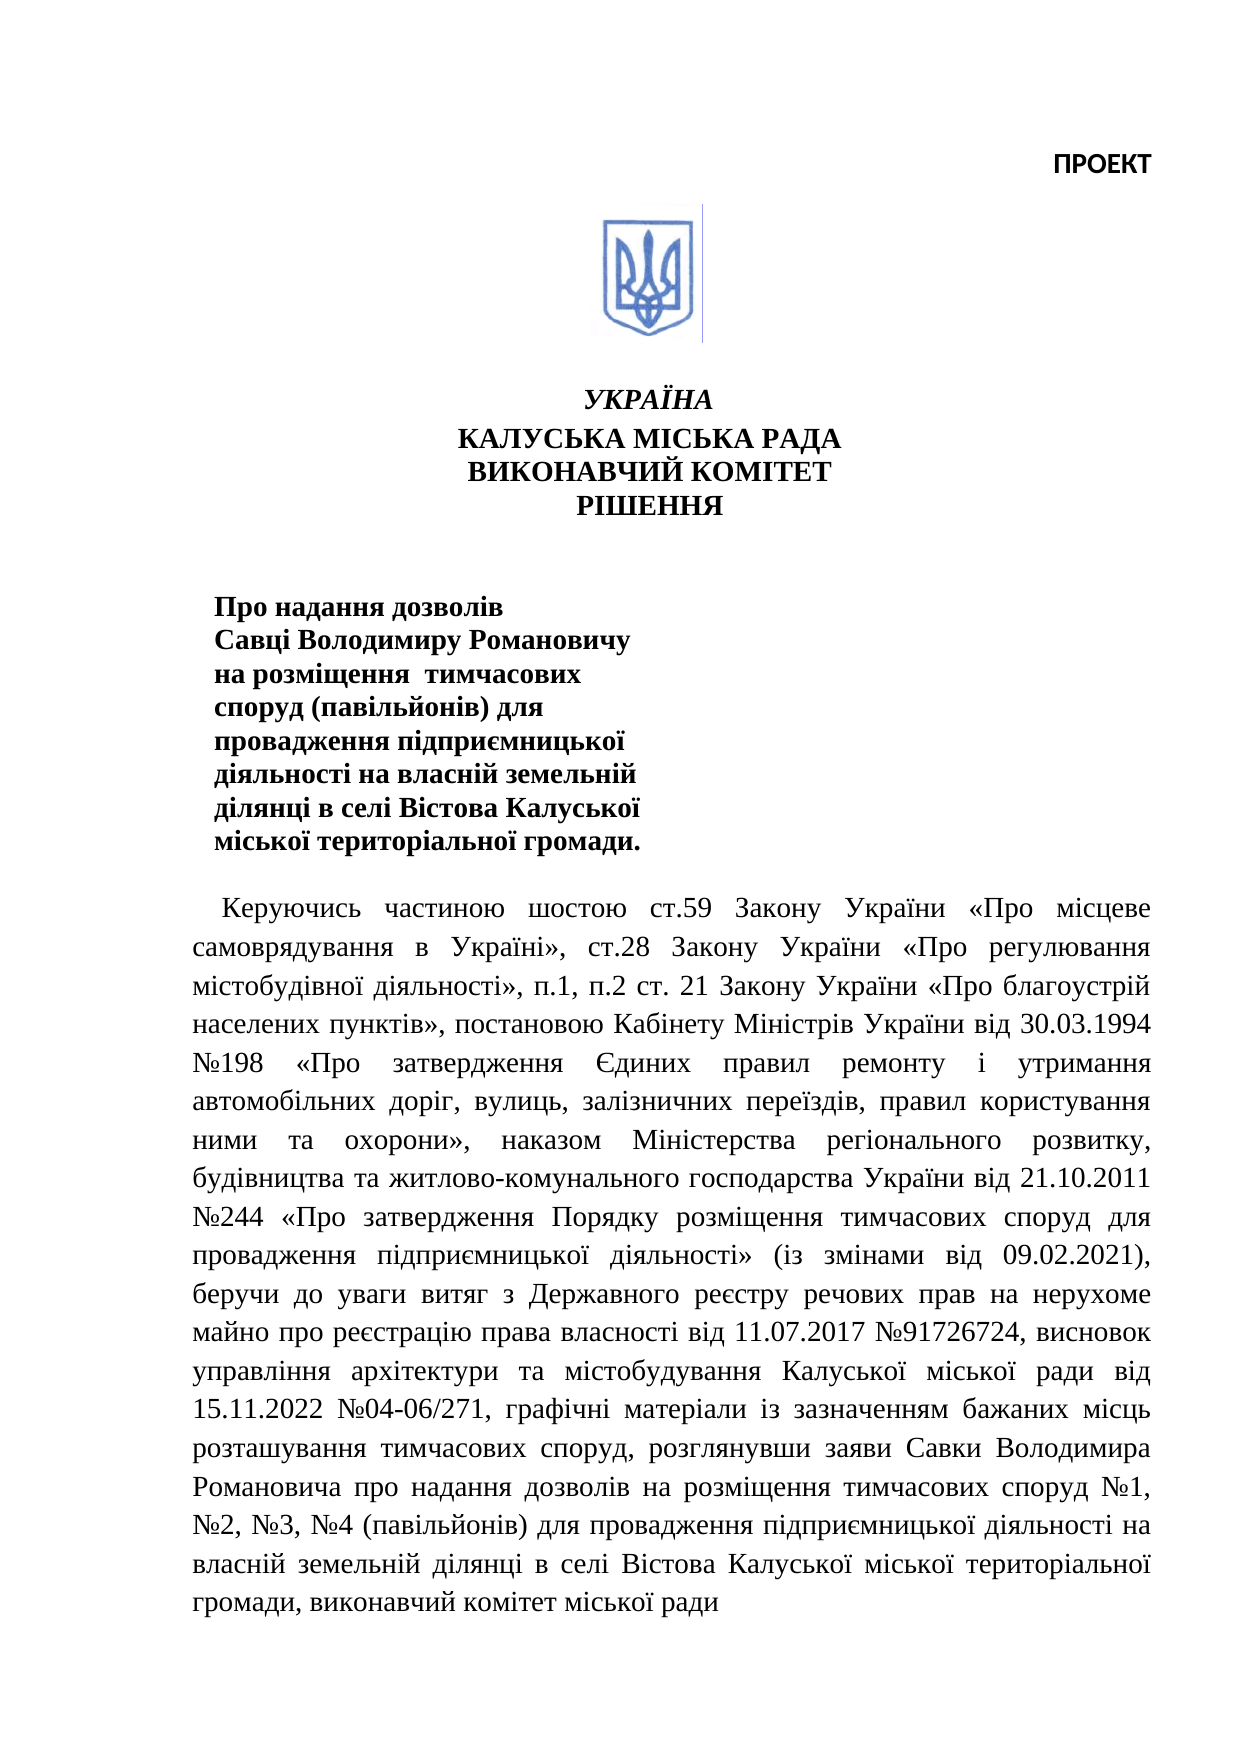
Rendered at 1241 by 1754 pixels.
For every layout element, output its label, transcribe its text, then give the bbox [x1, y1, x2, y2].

text ПРОЕКТ [148, 145, 1152, 181]
text діяльності на власній земельній [192, 756, 1152, 790]
subtitle УКРАЇНА [148, 382, 1152, 416]
text на розміщення тимчасових [192, 656, 1152, 689]
text провадження підприємницької [192, 723, 1152, 756]
picture [590, 203, 703, 344]
text Савці Володимиру Романовичу [192, 622, 1152, 656]
subtitle ВИКОНАВЧИЙ КОМІТЕТ [148, 454, 1152, 488]
subtitle КАЛУСЬКА МІСЬКА РАДА [148, 421, 1152, 454]
text міської територіальної громади. [192, 823, 1152, 857]
text ділянці в селі Вістова Калуської [192, 790, 1152, 823]
subtitle РІШЕННЯ [148, 488, 1152, 522]
text Керуючись частиною шостою ст.59 Закону України «Про місцеве самоврядування в Україні», ст.28 Закону України «Про регулювання містобудівної діяльності», п.1, п.2 ст. 21 Закону України «Про благоустрій населених пунктів», постановою Кабінету Міністрів України від 30.03.1994 №198 «Про затвердження Єдиних правил ремонту і утримання автомобільних доріг, вулиць, залізничних переїздів, правил користування ними та охорони», наказом Міністерства регіонального розвитку, будівництва та житлово-комунального господарства України від 21.10.2011 №244 «Про затвердження Порядку розміщення тимчасових споруд для провадження підприємницької діяльності» (із змінами від 09.02.2021), беручи до уваги витяг з Державного реєстру речових прав на нерухоме майно про реєстрацію права власності від 11.07.2017 №91726724, висновок управління архітектури та містобудування Калуської міської ради від 15.11.2022 №04-06/271, графічні матеріали із зазначенням бажаних місць розташування тимчасових споруд, розглянувши заяви Савки Володимира Романовича про надання дозволів на розміщення тимчасових споруд №1, №2, №3, №4 (павільйонів) для провадження підприємницької діяльності на власній земельній ділянці в селі Вістова Калуської міської територіальної громади, виконавчий комітет міської ради [192, 891, 1152, 1618]
text споруд (павільйонів) для [192, 689, 1152, 723]
text Про надання дозволів [192, 589, 1152, 622]
